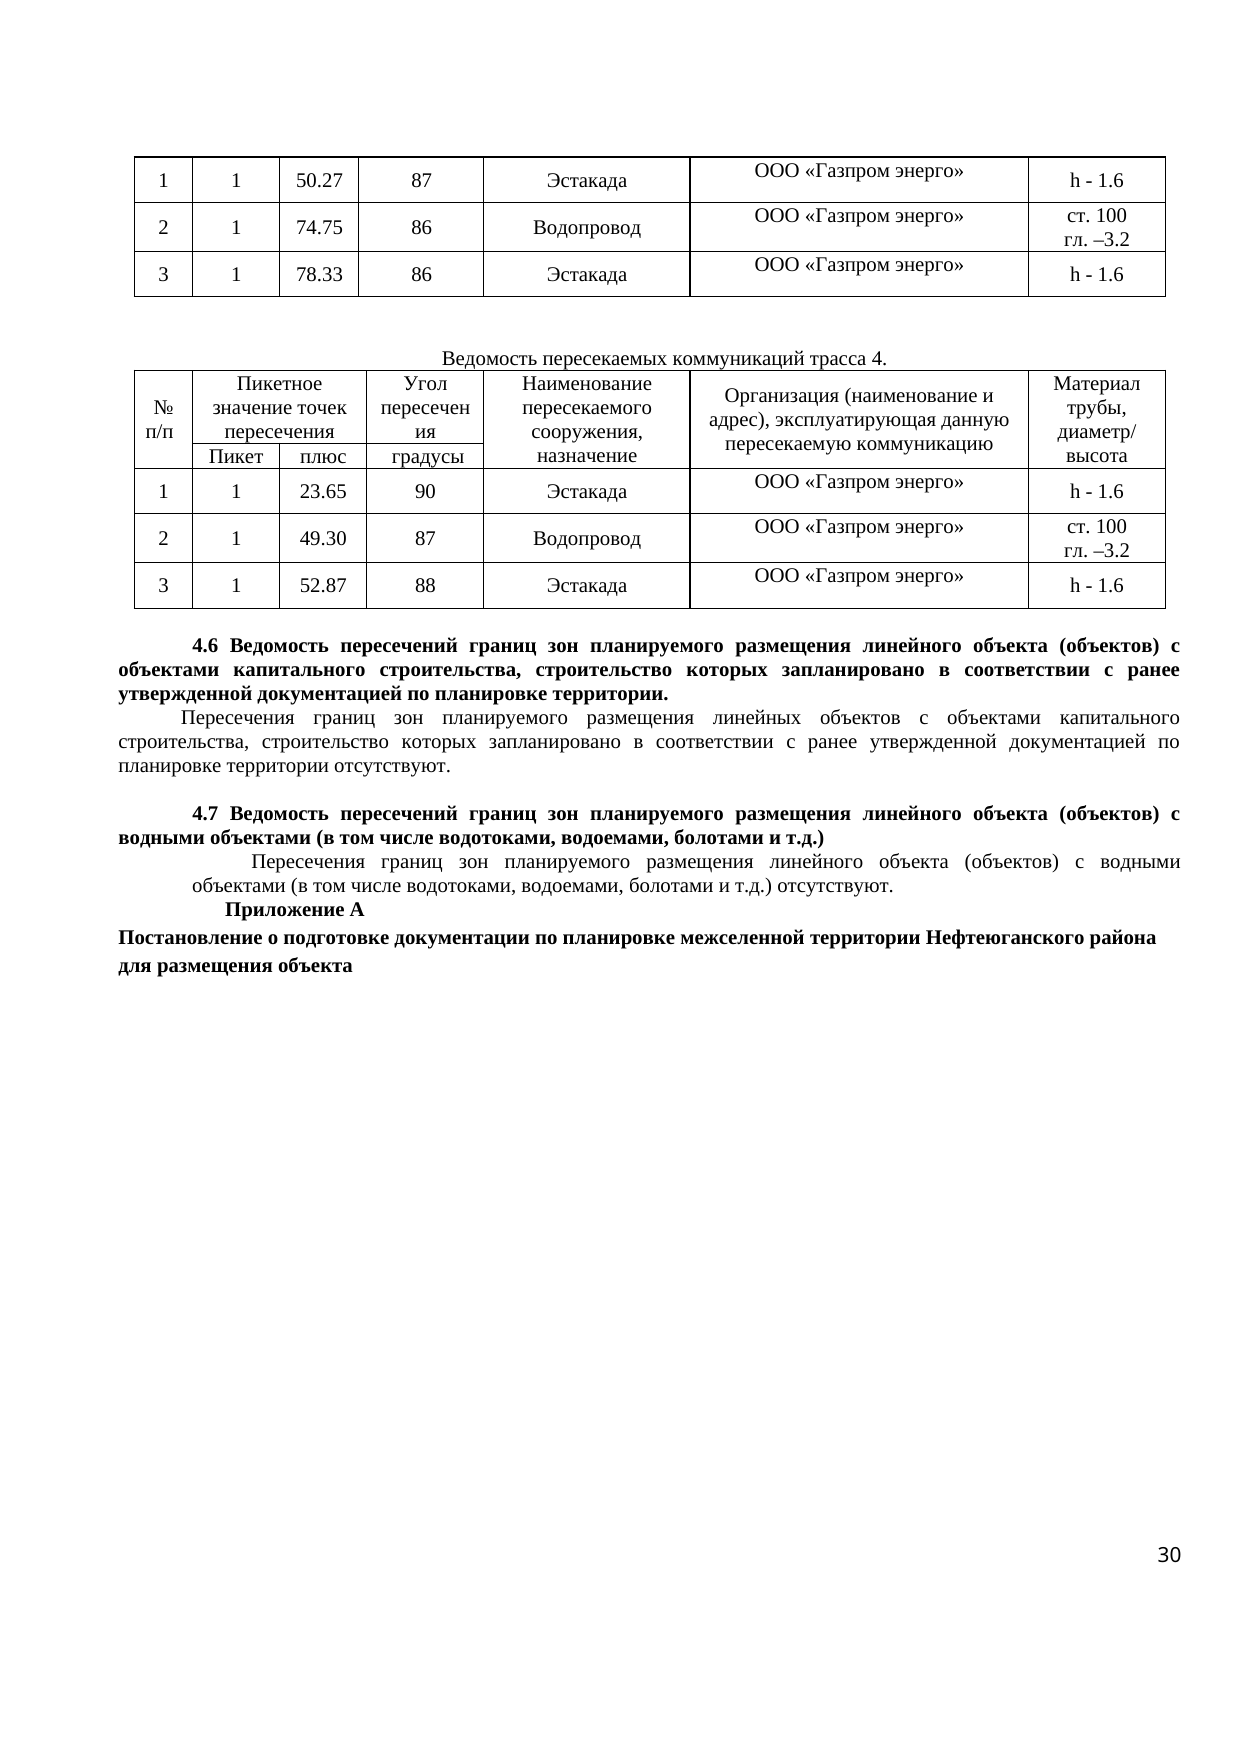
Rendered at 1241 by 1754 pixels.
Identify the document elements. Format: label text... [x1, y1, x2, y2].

table_cell 52.87 [280, 563, 366, 608]
table_cell 1 [193, 563, 279, 608]
table_cell ООО «Газпром энерго» [691, 158, 1028, 202]
table_cell 88 [367, 563, 483, 608]
table_cell ООО «Газпром энерго» [691, 252, 1028, 296]
table_cell 2 [135, 203, 192, 251]
table_cell h - 1.6 [1029, 158, 1165, 202]
text 4.7 Ведомость пересечений границ зон планируемого размещения линейного объекта (объектов) с водными объектами (в том числе водотоками, водоемами, болотами и т.д.) [118, 801, 1181, 849]
table_cell ст. 100 гл. –3.2 [1029, 514, 1165, 562]
table_cell ООО «Газпром энерго» [691, 563, 1028, 608]
table_cell h - 1.6 [1029, 469, 1165, 513]
table_cell Эстакада [484, 563, 689, 608]
table_cell Пикет [193, 444, 279, 468]
table_cell h - 1.6 [1029, 252, 1165, 296]
table_cell 2 [135, 514, 192, 562]
table_cell 3 [135, 252, 192, 296]
text Приложение А Постановление о подготовке документации по планировке межселенной территории Нефтеюганского района для размещения объекта [118, 897, 1181, 977]
table_cell 1 [135, 469, 192, 513]
table_cell плюс [280, 444, 366, 468]
table_cell 1 [135, 158, 192, 202]
table_header Угол пересечения [367, 371, 483, 443]
table_cell Водопровод [484, 203, 689, 251]
text 4.6 Ведомость пересечений границ зон планируемого размещения линейного объекта (объектов) с объектами капитального строительства, строительство которых запланировано в соответствии с ранее утвержденной документацией по планировке территории. [118, 633, 1181, 705]
table_cell 87 [367, 514, 483, 562]
table_cell Водопровод [484, 514, 689, 562]
table_cell 1 [193, 158, 279, 202]
text Пересечения границ зон планируемого размещения линейного объекта (объектов) с водными объектами (в том числе водотоками, водоемами, болотами и т.д.) отсутствуют. [192, 849, 1181, 897]
table_cell Эстакада [484, 252, 689, 296]
table_cell 74.75 [280, 203, 358, 251]
table_cell 1 [193, 469, 279, 513]
table_cell Эстакада [484, 469, 689, 513]
table_cell ООО «Газпром энерго» [691, 514, 1028, 562]
table_cell 87 [359, 158, 483, 202]
text Ведомость пересекаемых коммуникаций трасса 4. [118, 345, 1181, 369]
table_cell ст. 100 гл. –3.2 [1029, 203, 1165, 251]
table_cell градусы [367, 444, 483, 468]
table_cell ООО «Газпром энерго» [691, 203, 1028, 251]
table_cell 23.65 [280, 469, 366, 513]
table_header Пикетное значение точек пересечения [193, 371, 366, 443]
table_cell Эстакада [484, 158, 689, 202]
table_cell 90 [367, 469, 483, 513]
table_cell 86 [359, 252, 483, 296]
table_cell h - 1.6 [1029, 563, 1165, 608]
table_header Наименование пересекаемого сооружения, назначение [484, 371, 689, 468]
table_header № п/п [135, 371, 192, 468]
table_cell ООО «Газпром энерго» [691, 469, 1028, 513]
table_header Организация (наименование и адрес), эксплуатирующая данную пересекаемую коммуникацию [691, 371, 1028, 468]
table_cell 1 [193, 203, 279, 251]
table_cell 49.30 [280, 514, 366, 562]
text Пересечения границ зон планируемого размещения линейных объектов с объектами капитального строительства, строительство которых запланировано в соответствии с ранее утвержденной документацией по планировке территории отсутствуют. [118, 705, 1181, 777]
table_cell 78.33 [280, 252, 358, 296]
table_cell 1 [193, 252, 279, 296]
table_cell 1 [193, 514, 279, 562]
table_header Материал трубы, диаметр/ высота [1029, 371, 1165, 468]
table_cell 50.27 [280, 158, 358, 202]
table_cell 86 [359, 203, 483, 251]
table_cell 3 [135, 563, 192, 608]
